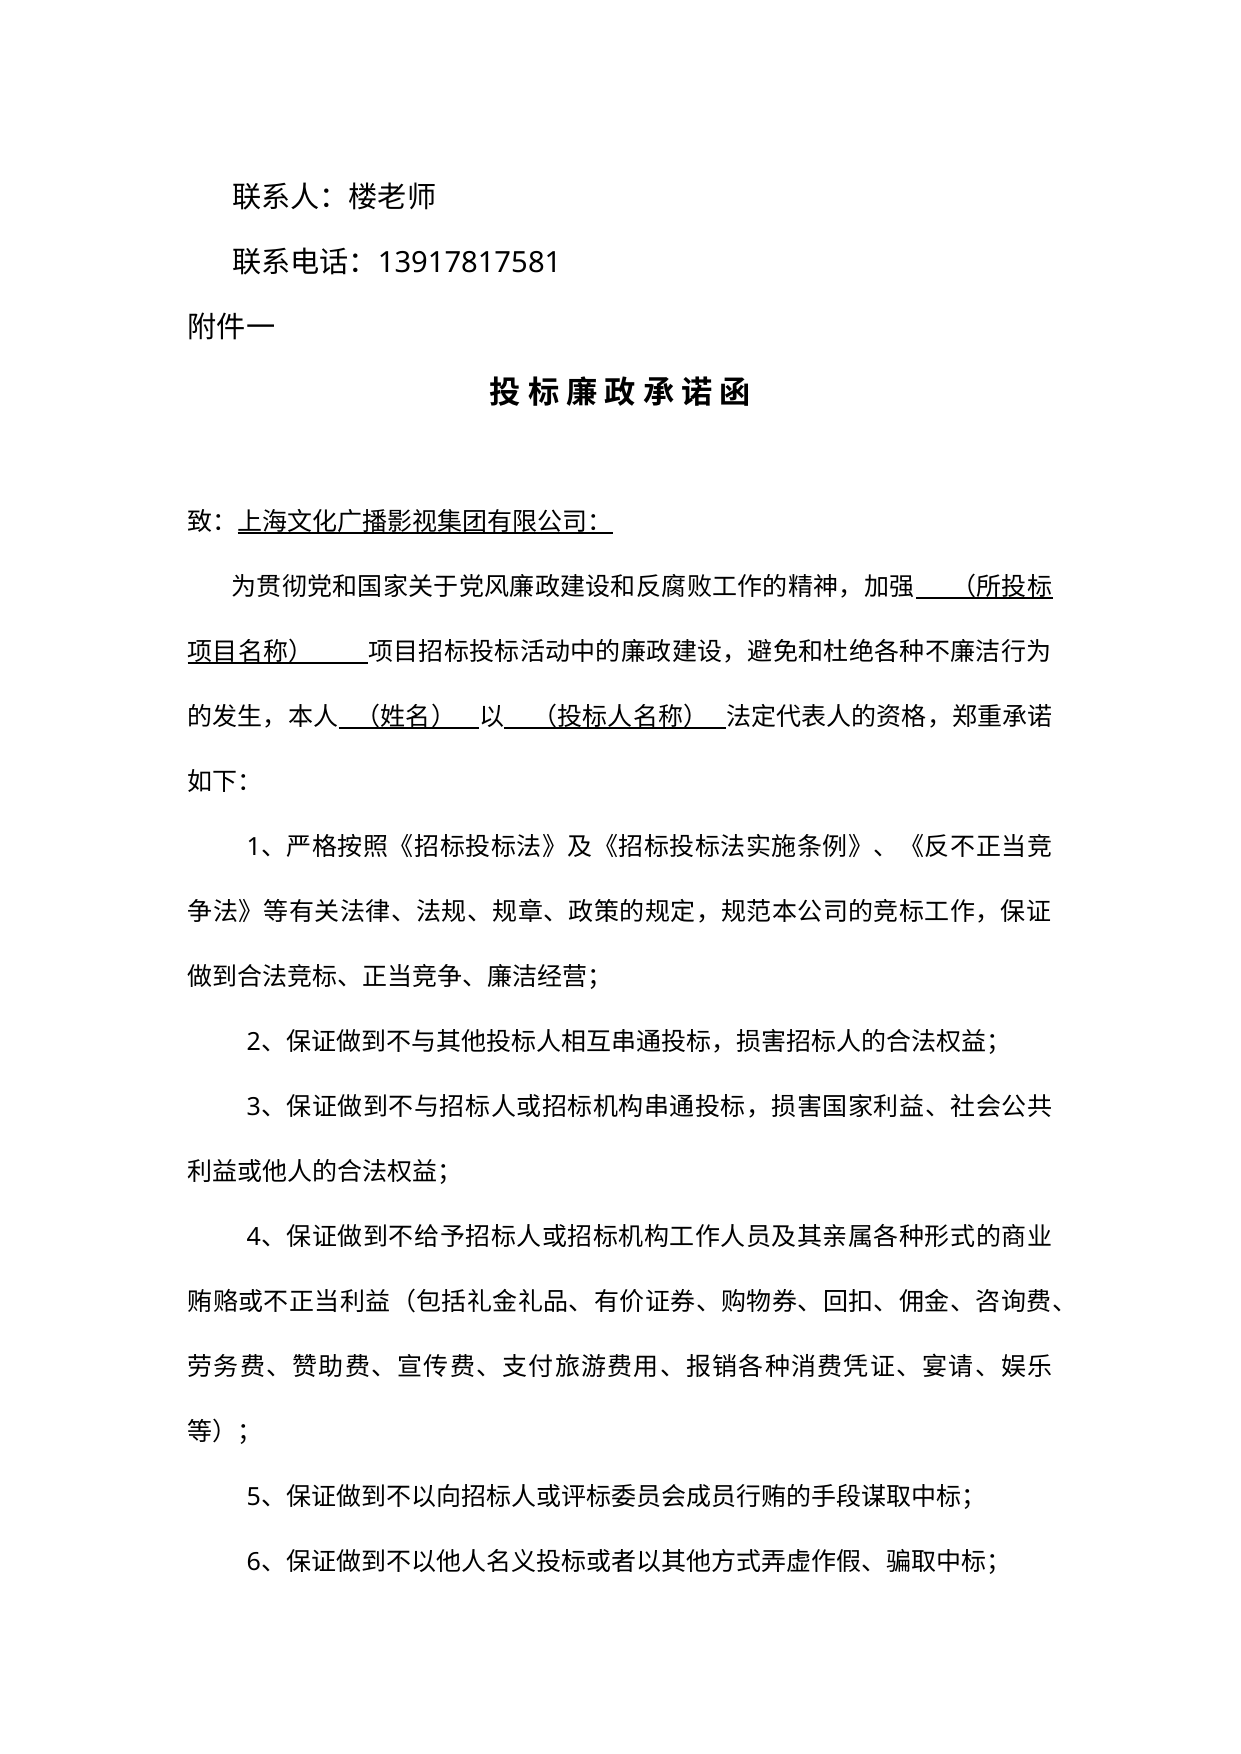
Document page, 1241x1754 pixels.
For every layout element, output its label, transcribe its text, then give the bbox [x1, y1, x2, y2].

text 联系电话：13917817581 [187, 227, 1053, 292]
text 为贯彻党和国家关于党风廉政建设和反腐败工作的精神，加强 （所投标项目名称） 项目招标投标活动中的廉政建设，避免和杜绝各种不廉洁行为的发生，本人 （姓名） 以 （投标人名称） 法定代表人的资格，郑重承诺如下： [187, 552, 1053, 812]
text 3、保证做到不与招标人或招标机构串通投标，损害国家利益、社会公共利益或他人的合法权益； [187, 1072, 1053, 1202]
text 6、保证做到不以他人名义投标或者以其他方式弄虚作假、骗取中标； [187, 1527, 1053, 1592]
text 致：上海文化广播影视集团有限公司： [187, 487, 1053, 552]
text 4、保证做到不给予招标人或招标机构工作人员及其亲属各种形式的商业贿赂或不正当利益（包括礼金礼品、有价证券、购物券、回扣、佣金、咨询费、劳务费、赞助费、宣传费、支付旅游费用、报销各种消费凭证、宴请、娱乐等）； [187, 1202, 1053, 1462]
text 联系人：楼老师 [187, 162, 1053, 227]
text 投 标 廉 政 承 诺 函 [187, 357, 1053, 422]
text 2、保证做到不与其他投标人相互串通投标，损害招标人的合法权益； [187, 1007, 1053, 1072]
text 1、严格按照《招标投标法》及《招标投标法实施条例》、《反不正当竞争法》等有关法律、法规、规章、政策的规定，规范本公司的竞标工作，保证做到合法竞标、正当竞争、廉洁经营； [187, 812, 1053, 1007]
text 5、保证做到不以向招标人或评标委员会成员行贿的手段谋取中标； [187, 1462, 1053, 1527]
text 附件一 [187, 292, 1053, 357]
